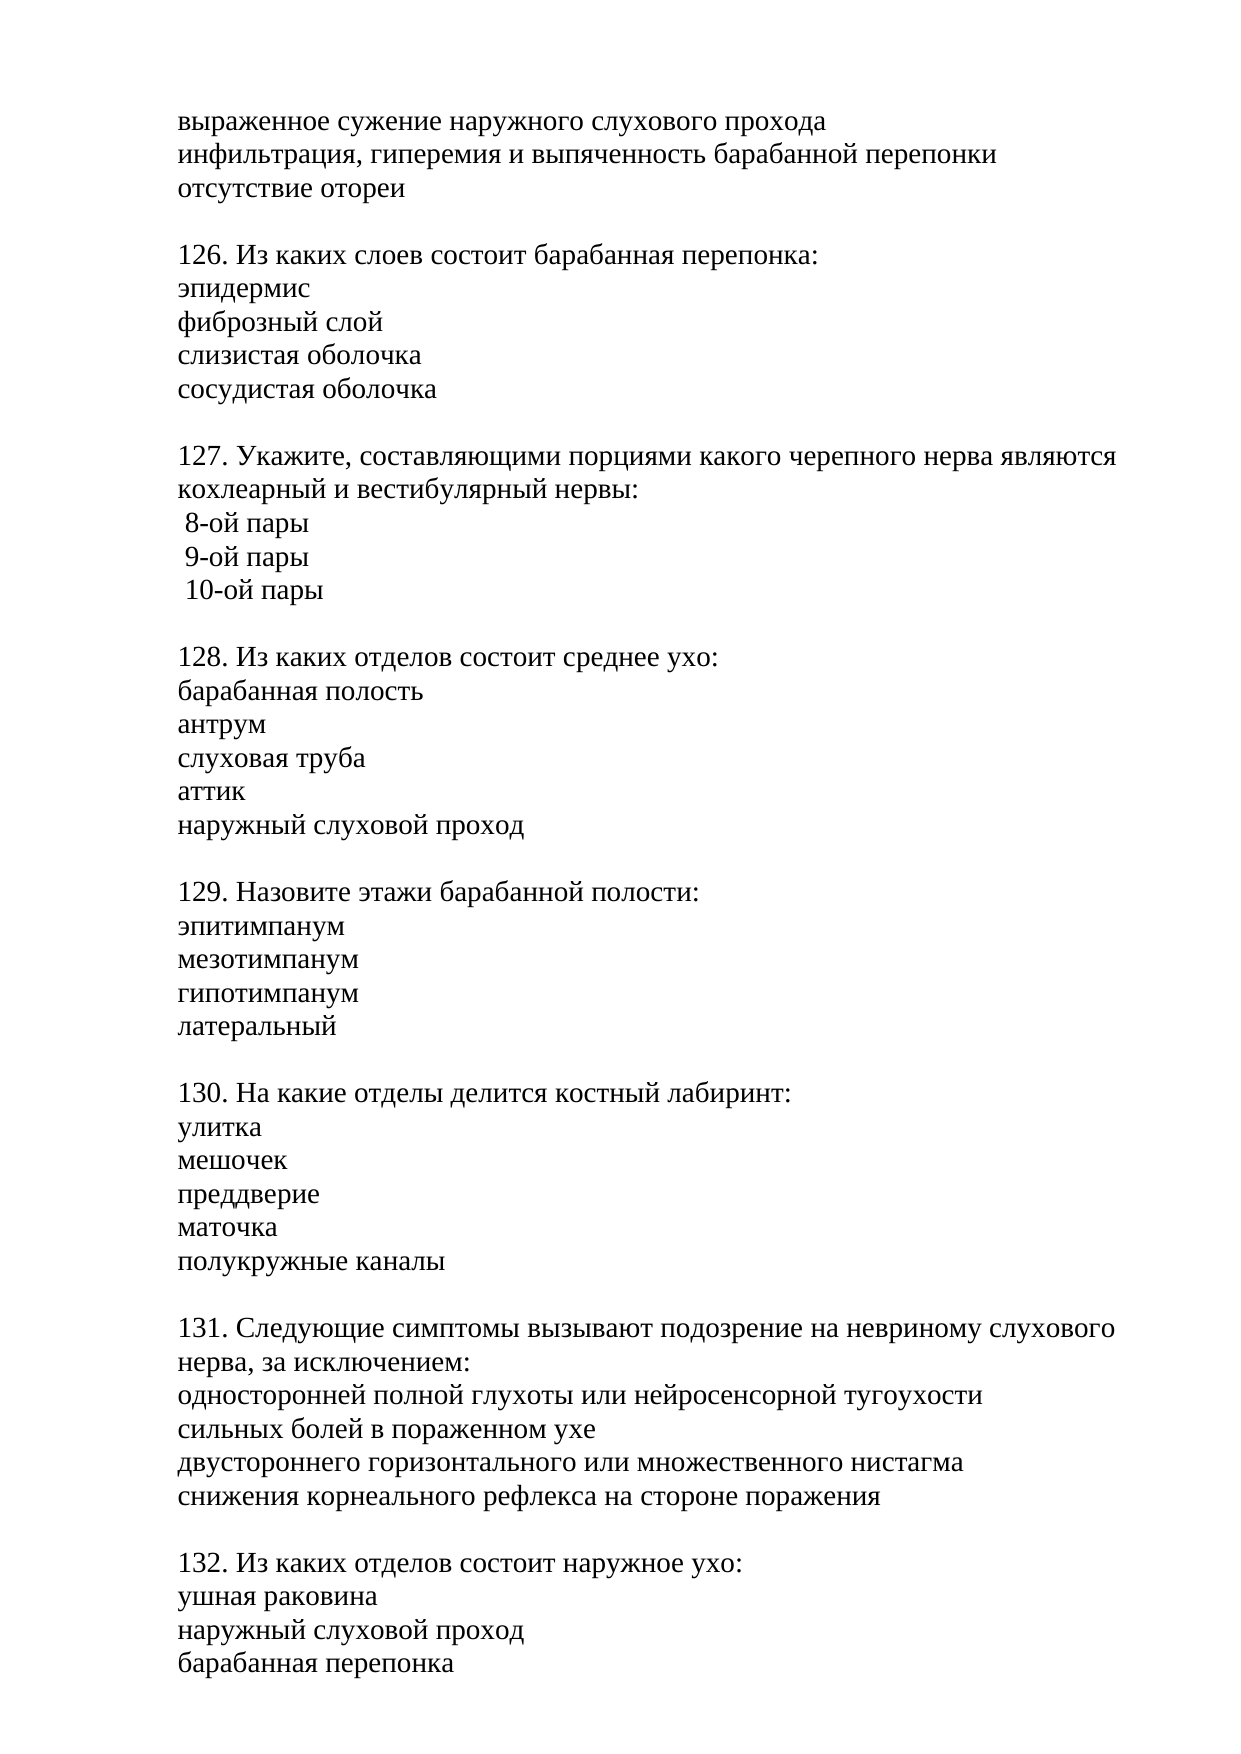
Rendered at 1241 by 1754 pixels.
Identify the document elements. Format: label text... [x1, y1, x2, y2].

text 129. Назовите этажи барабанной полости: [177, 874, 1152, 908]
text эпитимпанум [177, 908, 1152, 941]
text 8-ой пары [177, 505, 1152, 539]
text гипотимпанум [177, 975, 1152, 1008]
text латеральный [177, 1008, 1152, 1042]
text мезотимпанум [177, 941, 1152, 975]
text фиброзный слой [177, 304, 1152, 337]
text 127. Укажите, составляющими порциями какого черепного нерва являются кохлеарный и вестибулярный нервы: [177, 438, 1152, 505]
text двустороннего горизонтального или множественного нистагма [177, 1444, 1152, 1478]
text слизистая оболочка [177, 337, 1152, 371]
text улитка [177, 1109, 1152, 1142]
text преддверие [177, 1176, 1152, 1209]
text эпидермис [177, 270, 1152, 304]
text слуховая труба [177, 740, 1152, 773]
text барабанная полость [177, 673, 1152, 706]
text выраженное сужение наружного слухового прохода [177, 103, 1152, 136]
text 131. Следующие симптомы вызывают подозрение на невриному слухового нерва, за исключением: [177, 1310, 1152, 1377]
text 9-ой пары [177, 539, 1152, 572]
text наружный слуховой проход [177, 1612, 1152, 1646]
text 128. Из каких отделов состоит среднее ухо: [177, 639, 1152, 673]
text антрум [177, 706, 1152, 740]
text мешочек [177, 1142, 1152, 1176]
text ушная раковина [177, 1578, 1152, 1612]
text полукружные каналы [177, 1243, 1152, 1277]
text односторонней полной глухоты или нейросенсорной тугоухости [177, 1377, 1152, 1411]
text маточка [177, 1209, 1152, 1243]
text 130. На какие отделы делится костный лабиринт: [177, 1075, 1152, 1109]
text 10-ой пары [177, 572, 1152, 606]
text 132. Из каких отделов состоит наружное ухо: [177, 1545, 1152, 1578]
text наружный слуховой проход [177, 807, 1152, 841]
text 126. Из каких слоев состоит барабанная перепонка: [177, 237, 1152, 270]
text барабанная перепонка [177, 1646, 1152, 1679]
text инфильтрация, гиперемия и выпяченность барабанной перепонки [177, 136, 1152, 170]
text снижения корнеального рефлекса на стороне поражения [177, 1478, 1152, 1511]
text сильных болей в пораженном ухе [177, 1411, 1152, 1444]
text аттик [177, 773, 1152, 807]
text отсутствие отореи [177, 170, 1152, 203]
text сосудистая оболочка [177, 371, 1152, 404]
